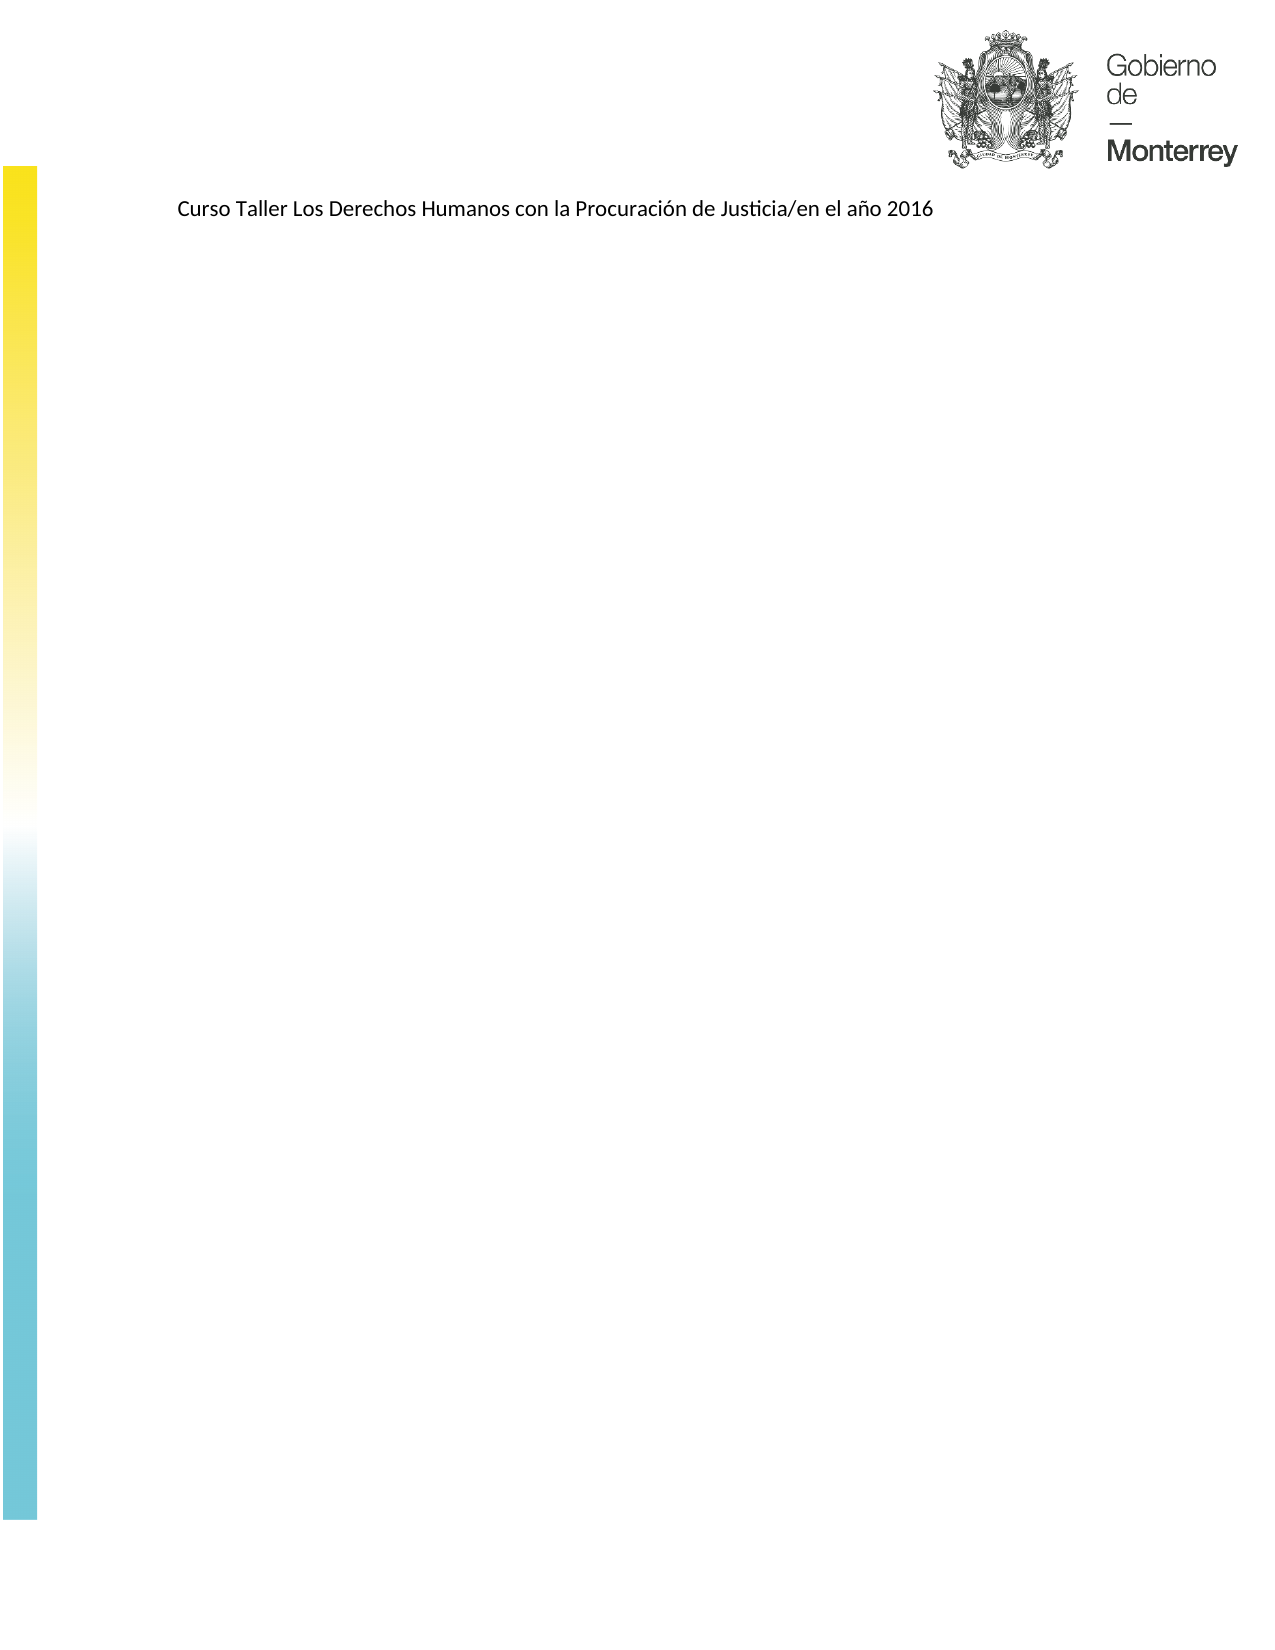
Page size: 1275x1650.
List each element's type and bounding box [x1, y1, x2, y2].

picture [912, 8, 1256, 186]
picture [1, 166, 37, 1515]
